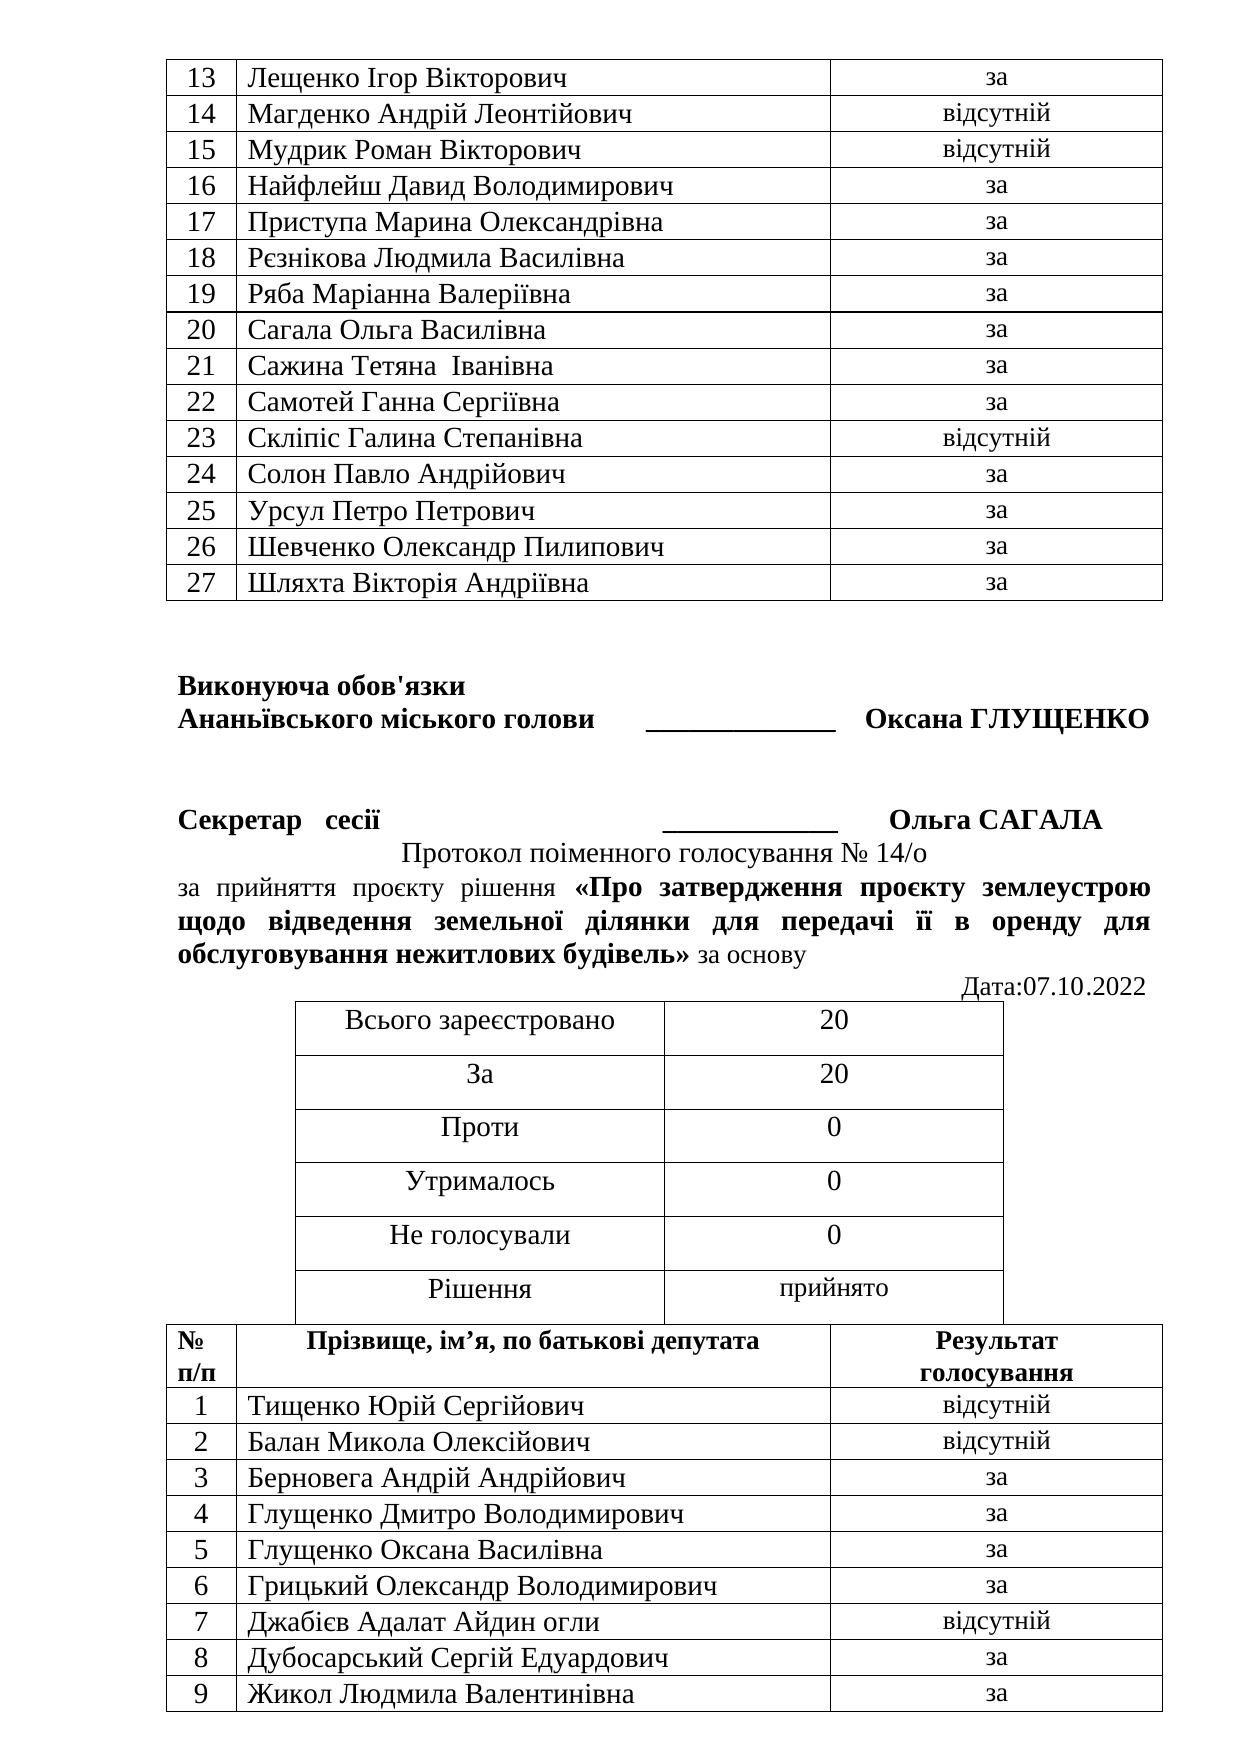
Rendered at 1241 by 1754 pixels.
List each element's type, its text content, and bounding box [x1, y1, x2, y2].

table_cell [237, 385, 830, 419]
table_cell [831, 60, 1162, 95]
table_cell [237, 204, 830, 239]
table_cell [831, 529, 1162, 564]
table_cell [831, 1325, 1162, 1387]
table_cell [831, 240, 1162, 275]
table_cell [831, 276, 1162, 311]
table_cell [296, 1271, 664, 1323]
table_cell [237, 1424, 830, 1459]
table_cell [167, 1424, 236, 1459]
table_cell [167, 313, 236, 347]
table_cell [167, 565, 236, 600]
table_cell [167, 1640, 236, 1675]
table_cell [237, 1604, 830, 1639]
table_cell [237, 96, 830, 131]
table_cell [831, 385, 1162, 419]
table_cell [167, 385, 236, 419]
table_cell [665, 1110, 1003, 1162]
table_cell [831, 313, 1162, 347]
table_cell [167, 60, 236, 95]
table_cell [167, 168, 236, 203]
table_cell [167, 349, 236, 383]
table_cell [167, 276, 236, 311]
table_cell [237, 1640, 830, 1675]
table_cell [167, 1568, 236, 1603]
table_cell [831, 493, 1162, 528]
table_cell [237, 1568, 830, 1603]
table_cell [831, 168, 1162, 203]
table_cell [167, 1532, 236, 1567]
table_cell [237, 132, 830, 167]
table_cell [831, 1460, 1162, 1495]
text Протокол поіменного голосування № 14/о [177, 836, 1152, 869]
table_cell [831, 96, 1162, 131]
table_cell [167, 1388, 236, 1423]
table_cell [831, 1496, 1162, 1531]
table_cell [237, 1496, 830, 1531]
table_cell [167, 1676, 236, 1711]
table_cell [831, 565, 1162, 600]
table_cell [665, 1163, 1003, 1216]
text Ананьївського міського голови _____________ Оксана ГЛУЩЕНКО [177, 701, 1152, 735]
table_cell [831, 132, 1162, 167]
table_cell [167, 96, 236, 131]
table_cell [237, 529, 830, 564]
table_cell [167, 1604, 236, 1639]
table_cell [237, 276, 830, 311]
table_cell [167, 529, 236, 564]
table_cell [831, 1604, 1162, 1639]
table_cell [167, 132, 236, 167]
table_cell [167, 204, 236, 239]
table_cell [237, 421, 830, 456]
text за прийняття проєкту рішення «Про затвердження проєкту землеустрою щодо відведення земельної ділянки для передачі її в оренду для обслуговування нежитлових будівель» за основу [177, 869, 1152, 970]
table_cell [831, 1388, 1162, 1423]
text Секретар сесії ____________ Ольга САГАЛА [177, 802, 1152, 836]
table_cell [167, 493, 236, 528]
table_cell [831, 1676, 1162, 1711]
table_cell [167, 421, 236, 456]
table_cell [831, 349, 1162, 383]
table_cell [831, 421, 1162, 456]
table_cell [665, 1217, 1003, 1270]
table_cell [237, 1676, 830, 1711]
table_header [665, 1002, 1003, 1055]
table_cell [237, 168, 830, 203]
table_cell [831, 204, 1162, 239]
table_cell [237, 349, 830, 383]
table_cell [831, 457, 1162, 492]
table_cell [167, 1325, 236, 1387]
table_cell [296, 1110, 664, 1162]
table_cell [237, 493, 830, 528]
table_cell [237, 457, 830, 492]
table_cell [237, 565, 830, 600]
text Дата:07.10.2022 [177, 970, 1152, 1001]
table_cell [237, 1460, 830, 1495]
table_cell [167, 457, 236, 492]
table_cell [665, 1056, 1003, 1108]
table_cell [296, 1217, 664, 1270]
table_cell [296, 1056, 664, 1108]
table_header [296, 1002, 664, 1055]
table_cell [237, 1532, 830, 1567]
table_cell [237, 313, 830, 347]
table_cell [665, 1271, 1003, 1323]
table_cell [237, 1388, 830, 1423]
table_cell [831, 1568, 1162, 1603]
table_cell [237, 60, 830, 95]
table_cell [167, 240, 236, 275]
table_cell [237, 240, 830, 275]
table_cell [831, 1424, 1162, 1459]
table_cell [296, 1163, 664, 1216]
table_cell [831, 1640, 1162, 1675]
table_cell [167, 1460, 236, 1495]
text Виконуюча обов'язки [177, 668, 1152, 701]
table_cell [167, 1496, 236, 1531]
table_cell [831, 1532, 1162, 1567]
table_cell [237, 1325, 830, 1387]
